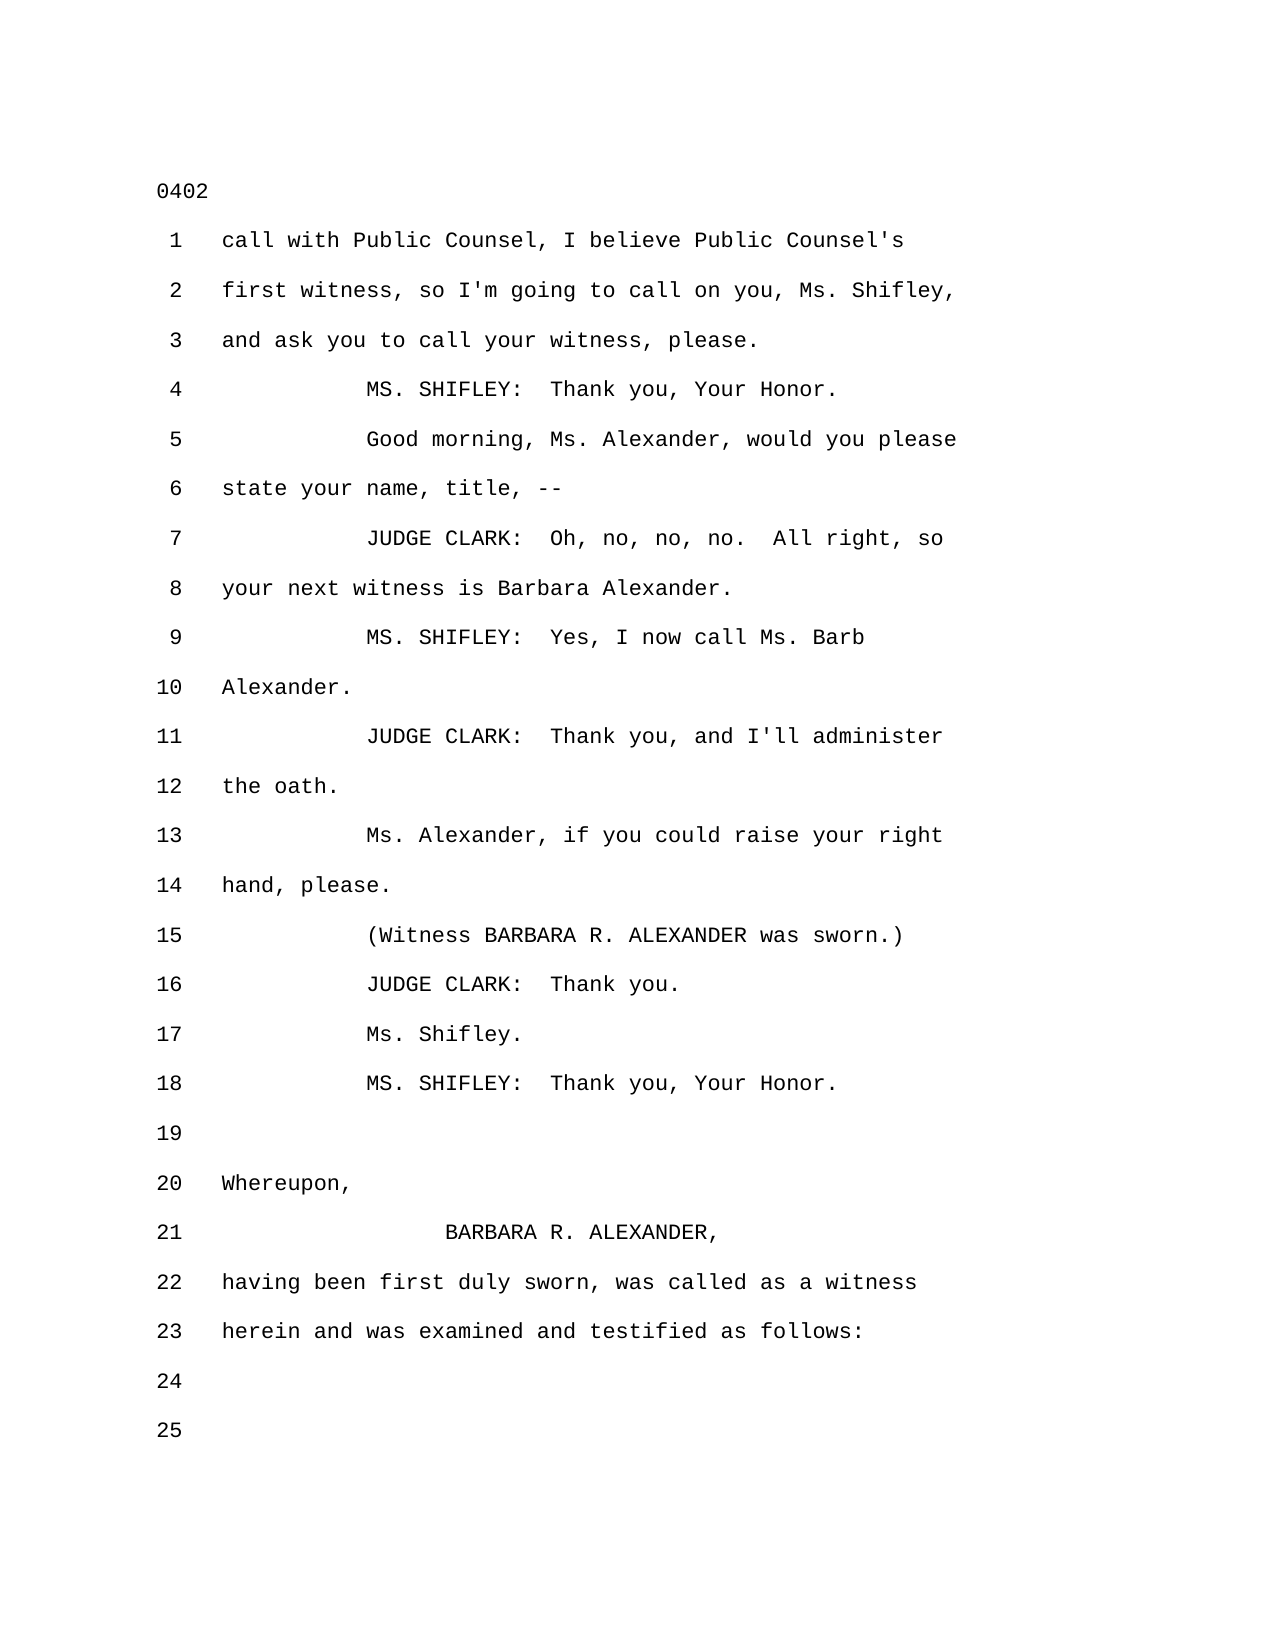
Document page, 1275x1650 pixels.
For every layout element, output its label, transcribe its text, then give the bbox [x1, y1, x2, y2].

text 9 MS. SHIFLEY: Yes, I now call Ms. Barb [156, 626, 1119, 651]
text 12 the oath. [156, 775, 1119, 800]
text 14 hand, please. [156, 874, 1119, 899]
text 25 [156, 1419, 1119, 1444]
text 7 JUDGE CLARK: Oh, no, no, no. All right, so [156, 527, 1119, 552]
text 2 first witness, so I'm going to call on you, Ms. Shifley, [156, 279, 1119, 304]
text 8 your next witness is Barbara Alexander. [156, 577, 1119, 601]
text 3 and ask you to call your witness, please. [156, 329, 1119, 353]
text 16 JUDGE CLARK: Thank you. [156, 973, 1119, 998]
text 23 herein and was examined and testified as follows: [156, 1320, 1119, 1345]
text 11 JUDGE CLARK: Thank you, and I'll administer [156, 725, 1119, 750]
text 10 Alexander. [156, 676, 1119, 701]
text 0402 [156, 180, 1119, 205]
text 18 MS. SHIFLEY: Thank you, Your Honor. [156, 1072, 1119, 1097]
text 13 Ms. Alexander, if you could raise your right [156, 824, 1119, 849]
text 4 MS. SHIFLEY: Thank you, Your Honor. [156, 378, 1119, 403]
text 17 Ms. Shifley. [156, 1023, 1119, 1048]
text 24 [156, 1370, 1119, 1395]
text 5 Good morning, Ms. Alexander, would you please [156, 428, 1119, 453]
text 21 BARBARA R. ALEXANDER, [156, 1221, 1119, 1246]
text 20 Whereupon, [156, 1172, 1119, 1196]
text 19 [156, 1122, 1119, 1147]
text 6 state your name, title, -- [156, 477, 1119, 502]
text 15 (Witness BARBARA R. ALEXANDER was sworn.) [156, 924, 1119, 948]
text 22 having been first duly sworn, was called as a witness [156, 1271, 1119, 1296]
text 1 call with Public Counsel, I believe Public Counsel's [156, 229, 1119, 254]
